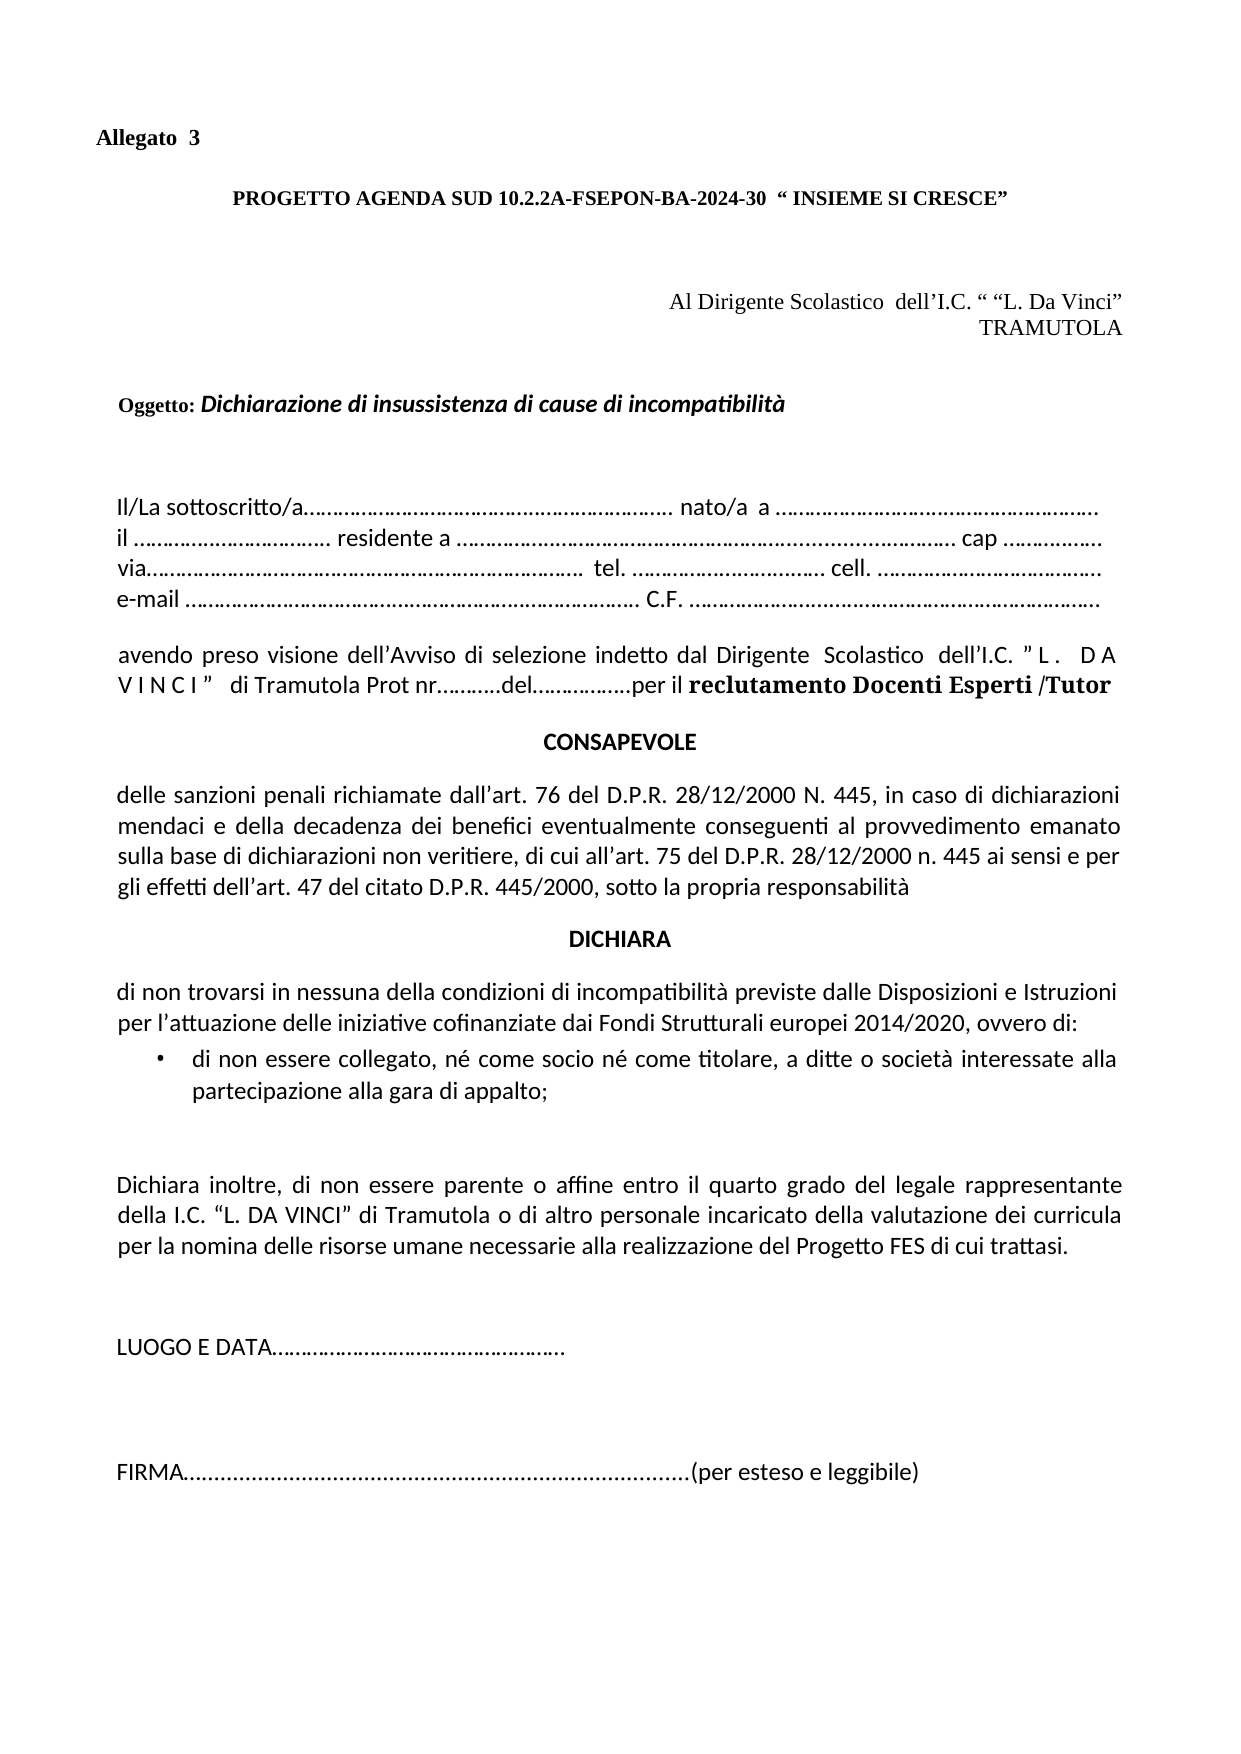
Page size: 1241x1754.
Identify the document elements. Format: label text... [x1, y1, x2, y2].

text Il/La sottoscritto/a…………………………………..………………….. nato/a a ………………………..……………………… [116, 491, 1144, 521]
text Allegato 3 [96, 124, 1013, 150]
text Oggetto: Dichiarazione di insussistenza di cause di incompatibilità [118, 388, 1144, 418]
text Dichiara inoltre, di non essere parente o affine entro il quarto grado del legale rappresentante della I.C. “L. DA VINCI” di Tramutola o di altro personale incaricato della valutazione dei curricula per la nomina delle risorse umane necessarie alla realizzazione del Progetto FES di cui trattasi. [116, 1169, 1123, 1260]
text delle sanzioni penali richiamate dall’art. 76 del D.P.R. 28/12/2000 N. 445, in caso di dichiarazioni mendaci e della decadenza dei benefici eventualmente conseguenti al provvedimento emanato sulla base di dichiarazioni non veritiere, di cui all’art. 75 del D.P.R. 28/12/2000 n. 445 ai sensi e per gli effetti dell’art. 47 del citato D.P.R. 445/2000, sotto la propria responsabilità [116, 779, 1122, 901]
text DICHIARA [541, 923, 699, 954]
text avendo preso visione dell’Avviso di selezione indetto dal Dirigente Scolastico dell’I.C. ”L. DA VINCI” di Tramutola Prot nr………..del……………..per il reclutamento Docenti Esperti /Tutor [118, 639, 1117, 700]
text TRAMUTOLA [96, 314, 1123, 341]
text per l’attuazione delle iniziative cofinanziate dai Fondi Strutturali europei 2014/2020, ovvero di: [117, 1007, 1144, 1037]
text FIRMA… (per esteso e leggibile) [116, 1456, 1144, 1487]
text di non trovarsi in nessuna della condizioni di incompatibilità previste dalle Disposizioni e Istruzioni [116, 976, 1144, 1007]
list di non essere collegato, né come socio né come titolare, a ditte o società interessate alla partecipazione alla gara di appalto; [156, 1041, 1123, 1106]
text PROGETTO AGENDA SUD 10.2.2A-FSEPON-BA-2024-30 “ INSIEME SI CRESCE” [96, 186, 1144, 210]
text via…………………………………………………………………. tel. ……………...……...…… cell. ………………………………… [117, 552, 1144, 583]
text CONSAPEVOLE [541, 726, 699, 757]
text Al Dirigente Scolastico dell’I.C. “ “L. Da Vinci” [96, 288, 1123, 314]
text e-mail ………………………………...………………..……………….. C.F. …………………...…..…………………………………… [116, 583, 1144, 614]
text il …………..……………….. residente a ……………..………………………………….................………… cap ………..…… [116, 522, 1144, 552]
text LUOGO E DATA…………………………………………… [116, 1331, 1144, 1361]
